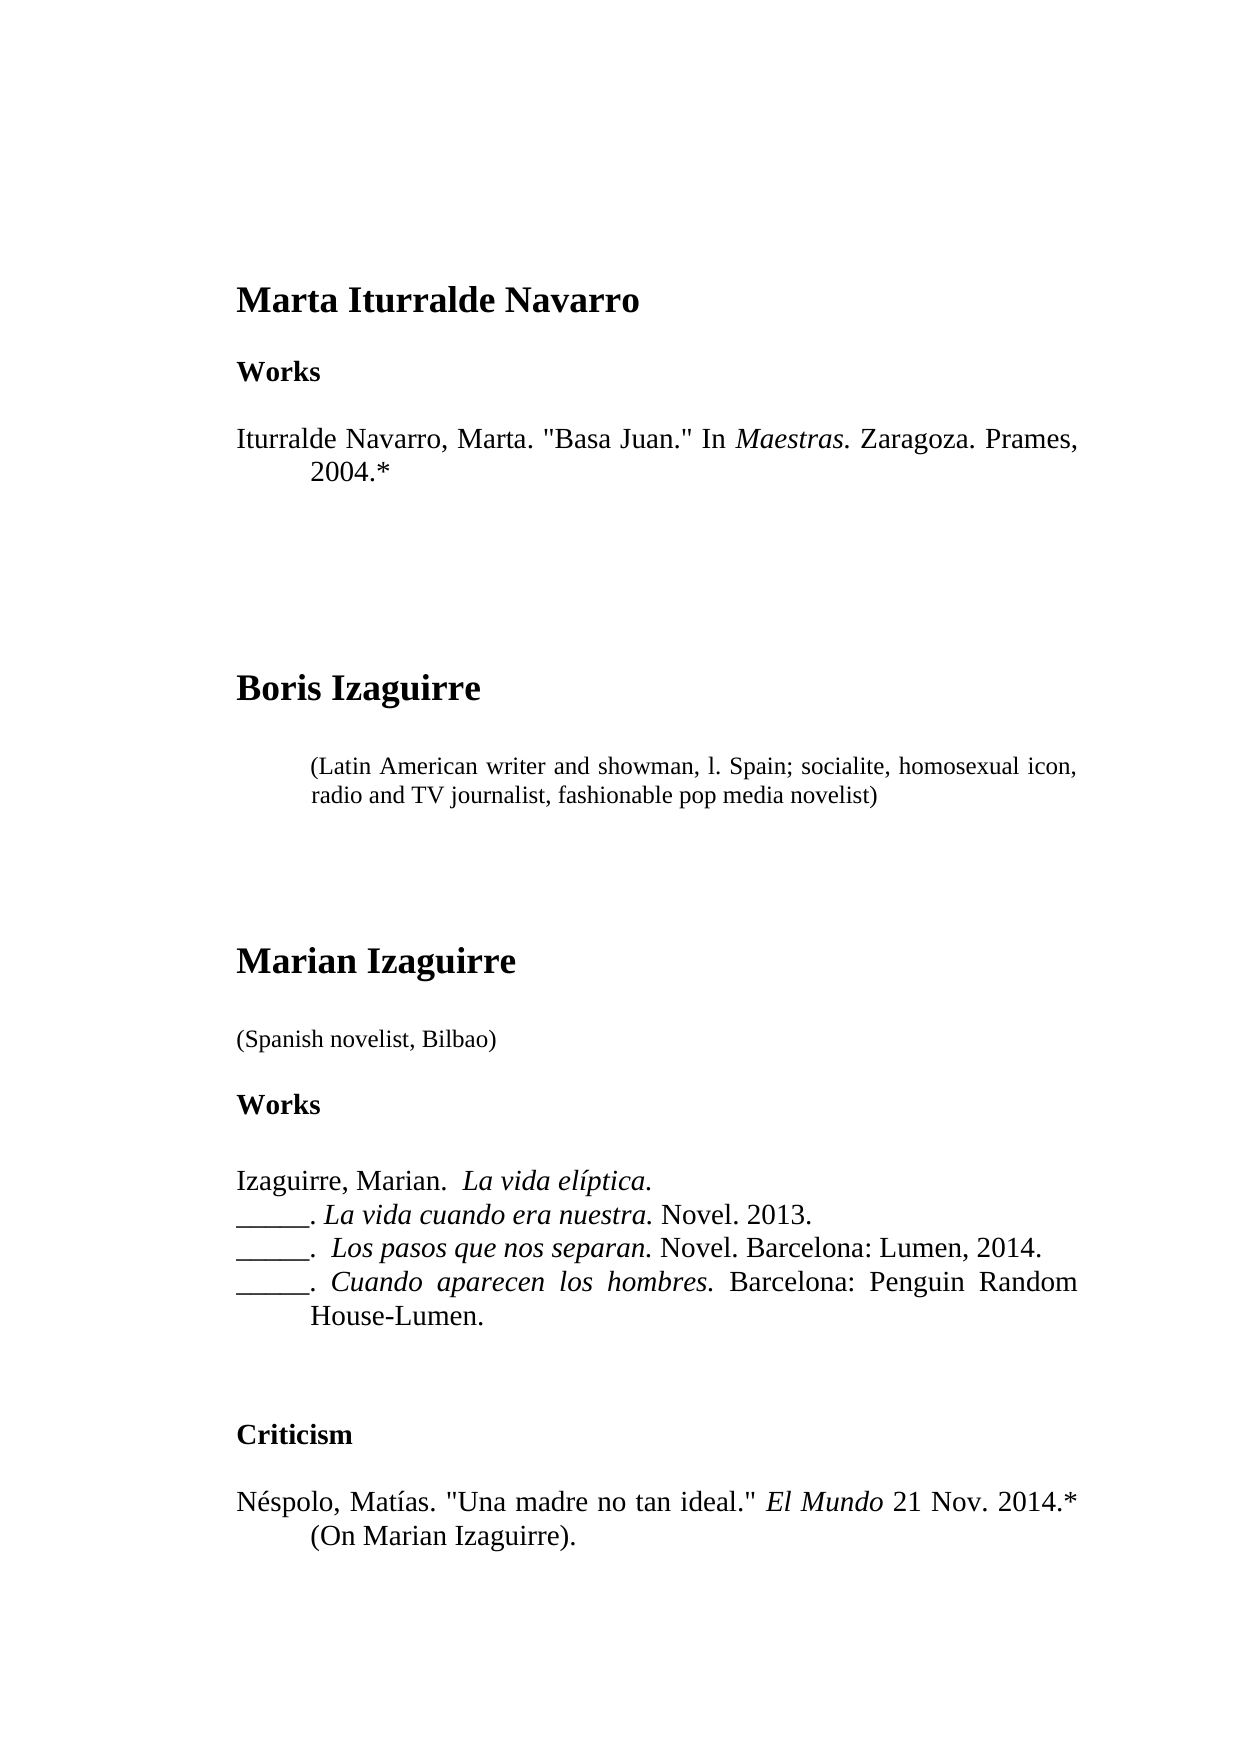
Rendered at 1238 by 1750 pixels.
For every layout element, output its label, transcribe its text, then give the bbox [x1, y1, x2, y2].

text _____. La vida cuando era nuestra. Novel. 2013. [236, 1197, 1078, 1231]
text Boris Izaguirre [236, 665, 1078, 708]
text Works [236, 1087, 1078, 1120]
text Néspolo, Matías. "Una madre no tan ideal." El Mundo 21 Nov. 2014.* (On Marian Izaguirre). [236, 1484, 1078, 1552]
text Works [236, 354, 1078, 387]
text Marian Izaguirre [236, 938, 1078, 981]
text Izaguirre, Marian. La vida elíptica. [236, 1163, 1078, 1197]
text Criticism [236, 1417, 1078, 1451]
text (Latin American writer and showman, l. Spain; socialite, homosexual icon, radio and TV journalist, fashionable pop media novelist) [310, 751, 1078, 809]
text Marta Iturralde Navarro [236, 277, 1078, 320]
text _____. Los pasos que nos separan. Novel. Barcelona: Lumen, 2014. [236, 1231, 1078, 1264]
text _____. Cuando aparecen los hombres. Barcelona: Penguin Random House-Lumen. [236, 1264, 1078, 1331]
text Iturralde Navarro, Marta. "Basa Juan." In Maestras. Zaragoza. Prames, 2004.* [236, 421, 1078, 488]
text (Spanish novelist, Bilbao) [236, 1024, 1078, 1053]
